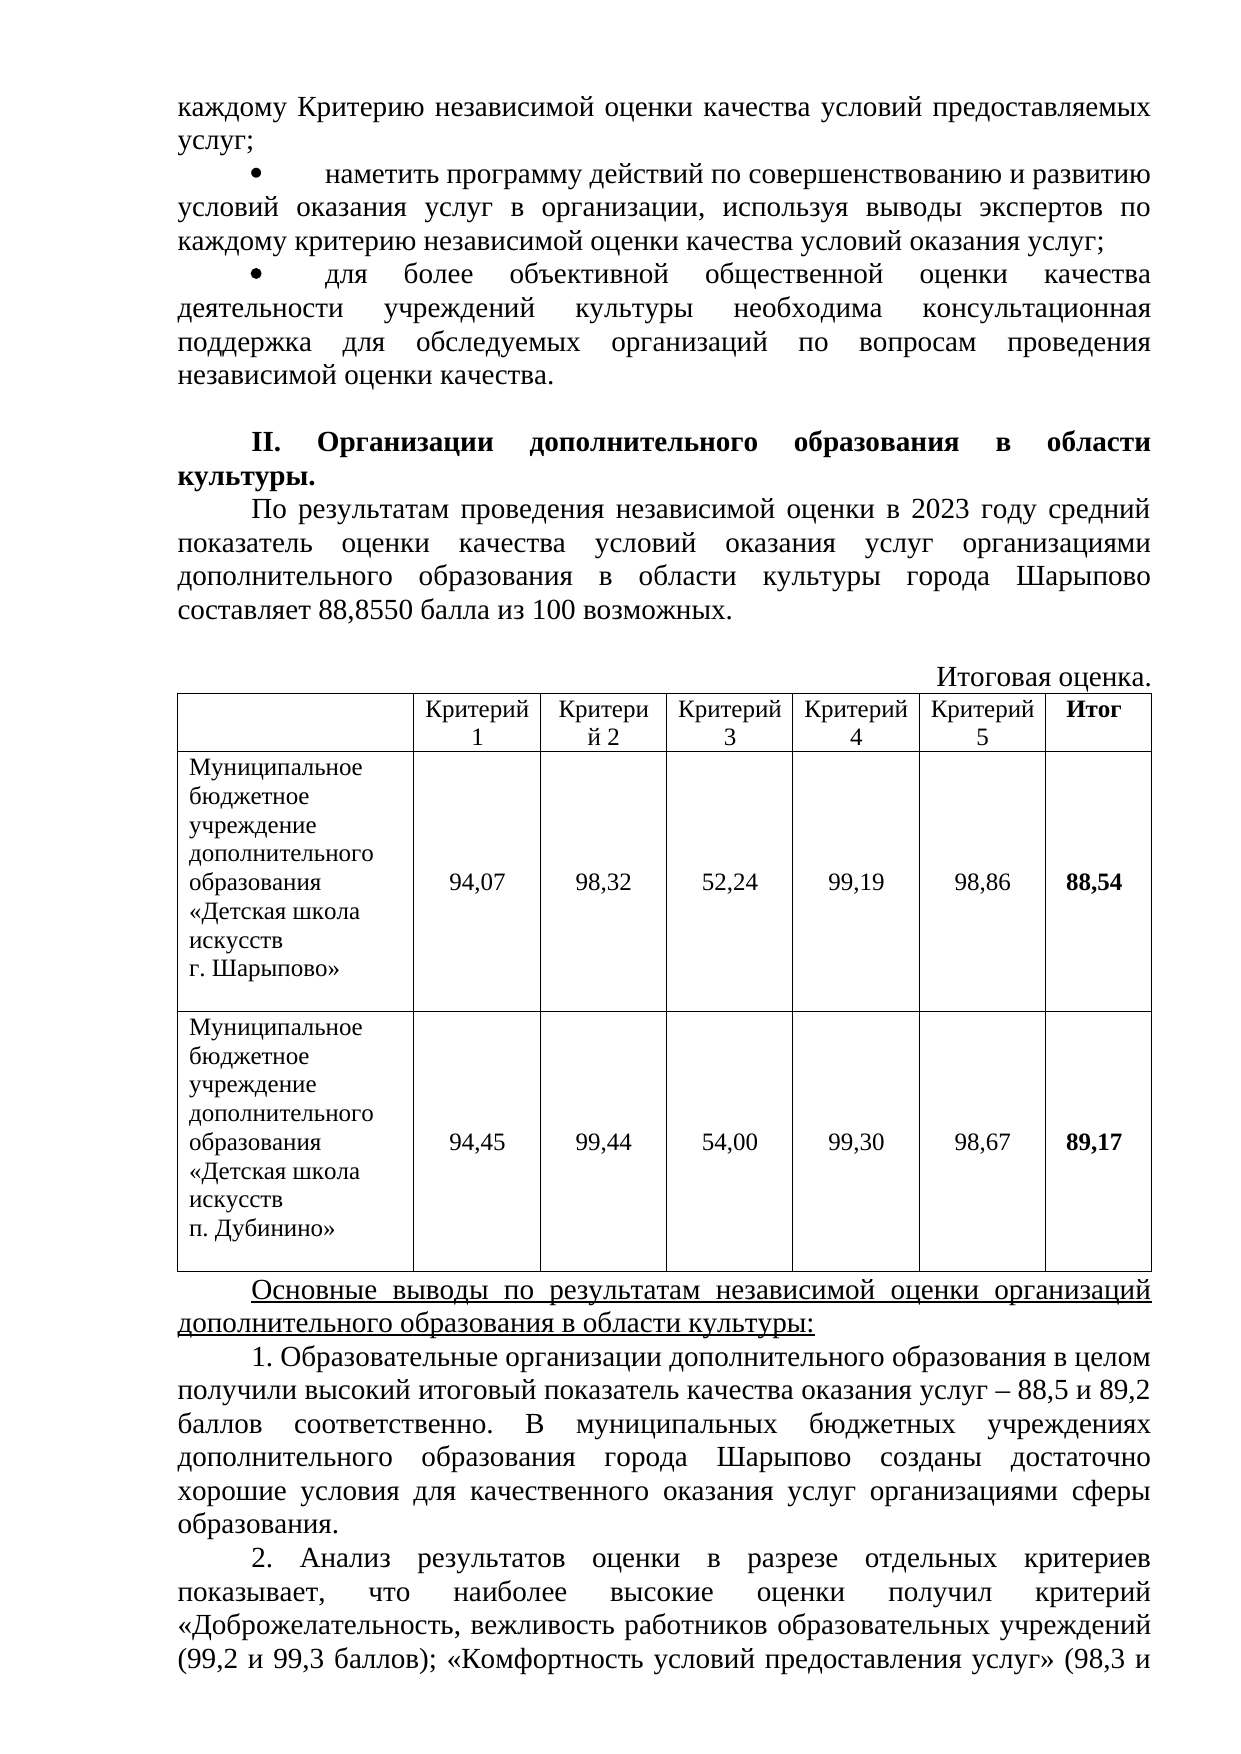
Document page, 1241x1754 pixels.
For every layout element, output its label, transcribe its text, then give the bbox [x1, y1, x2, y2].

table_cell Муниципальное бюджетное учреждение дополнительного образования «Детская школа искусств п. Дубинино» [178, 1012, 413, 1271]
table_header [178, 694, 413, 751]
table_header Критерий 3 [667, 694, 792, 751]
table_cell 88,54 [1046, 752, 1151, 1011]
table_cell 98,86 [920, 752, 1045, 1011]
table_header Критерий 4 [793, 694, 919, 751]
table_cell 54,00 [667, 1012, 792, 1271]
list наметить программу действий по совершенствованию и развитию условий оказания услуг в организации, используя выводы экспертов по каждому критерию независимой оценки качества условий оказания услуг; [177, 156, 1152, 256]
table_cell 98,67 [920, 1012, 1045, 1271]
table_header Критерий 1 [414, 694, 540, 751]
table_cell 89,17 [1046, 1012, 1151, 1271]
table_cell 94,07 [414, 752, 540, 1011]
table_cell 94,45 [414, 1012, 540, 1271]
table_cell 99,30 [793, 1012, 919, 1271]
text По результатам проведения независимой оценки в 2023 году средний показатель оценки качества условий оказания услуг организациями дополнительного образования в области культуры города Шарыпово составляет 88,8550 балла из 100 возможных. [177, 491, 1152, 626]
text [177, 1540, 1152, 1674]
table_cell 98,32 [541, 752, 666, 1011]
table_cell 99,44 [541, 1012, 666, 1271]
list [177, 89, 1152, 156]
table_header Критерий 5 [920, 694, 1045, 751]
table_cell Муниципальное бюджетное учреждение дополнительного образования «Детская школа искусств г. Шарыпово» [178, 752, 413, 1011]
table_header Итог [1046, 694, 1151, 751]
text Итоговая оценка. [177, 659, 1152, 693]
text Основные выводы по результатам независимой оценки организаций дополнительного образования в области культуры: [177, 1272, 1152, 1339]
table_cell 52,24 [667, 752, 792, 1011]
table_header Критерий 2 [541, 694, 666, 751]
text II. Организации дополнительного образования в области культуры. [177, 424, 1152, 491]
list для более объективной общественной оценки качества деятельности учреждений культуры необходима консультационная поддержка для обследуемых организаций по вопросам проведения независимой оценки качества. [177, 256, 1152, 391]
text 1. Образовательные организации дополнительного образования в целом получили высокий итоговый показатель качества оказания услуг – 88,5 и 89,2 баллов соответственно. В муниципальных бюджетных учреждениях дополнительного образования города Шарыпово созданы достаточно хорошие условия для качественного оказания услуг организациями сферы образования. [177, 1339, 1152, 1540]
table_cell 99,19 [793, 752, 919, 1011]
